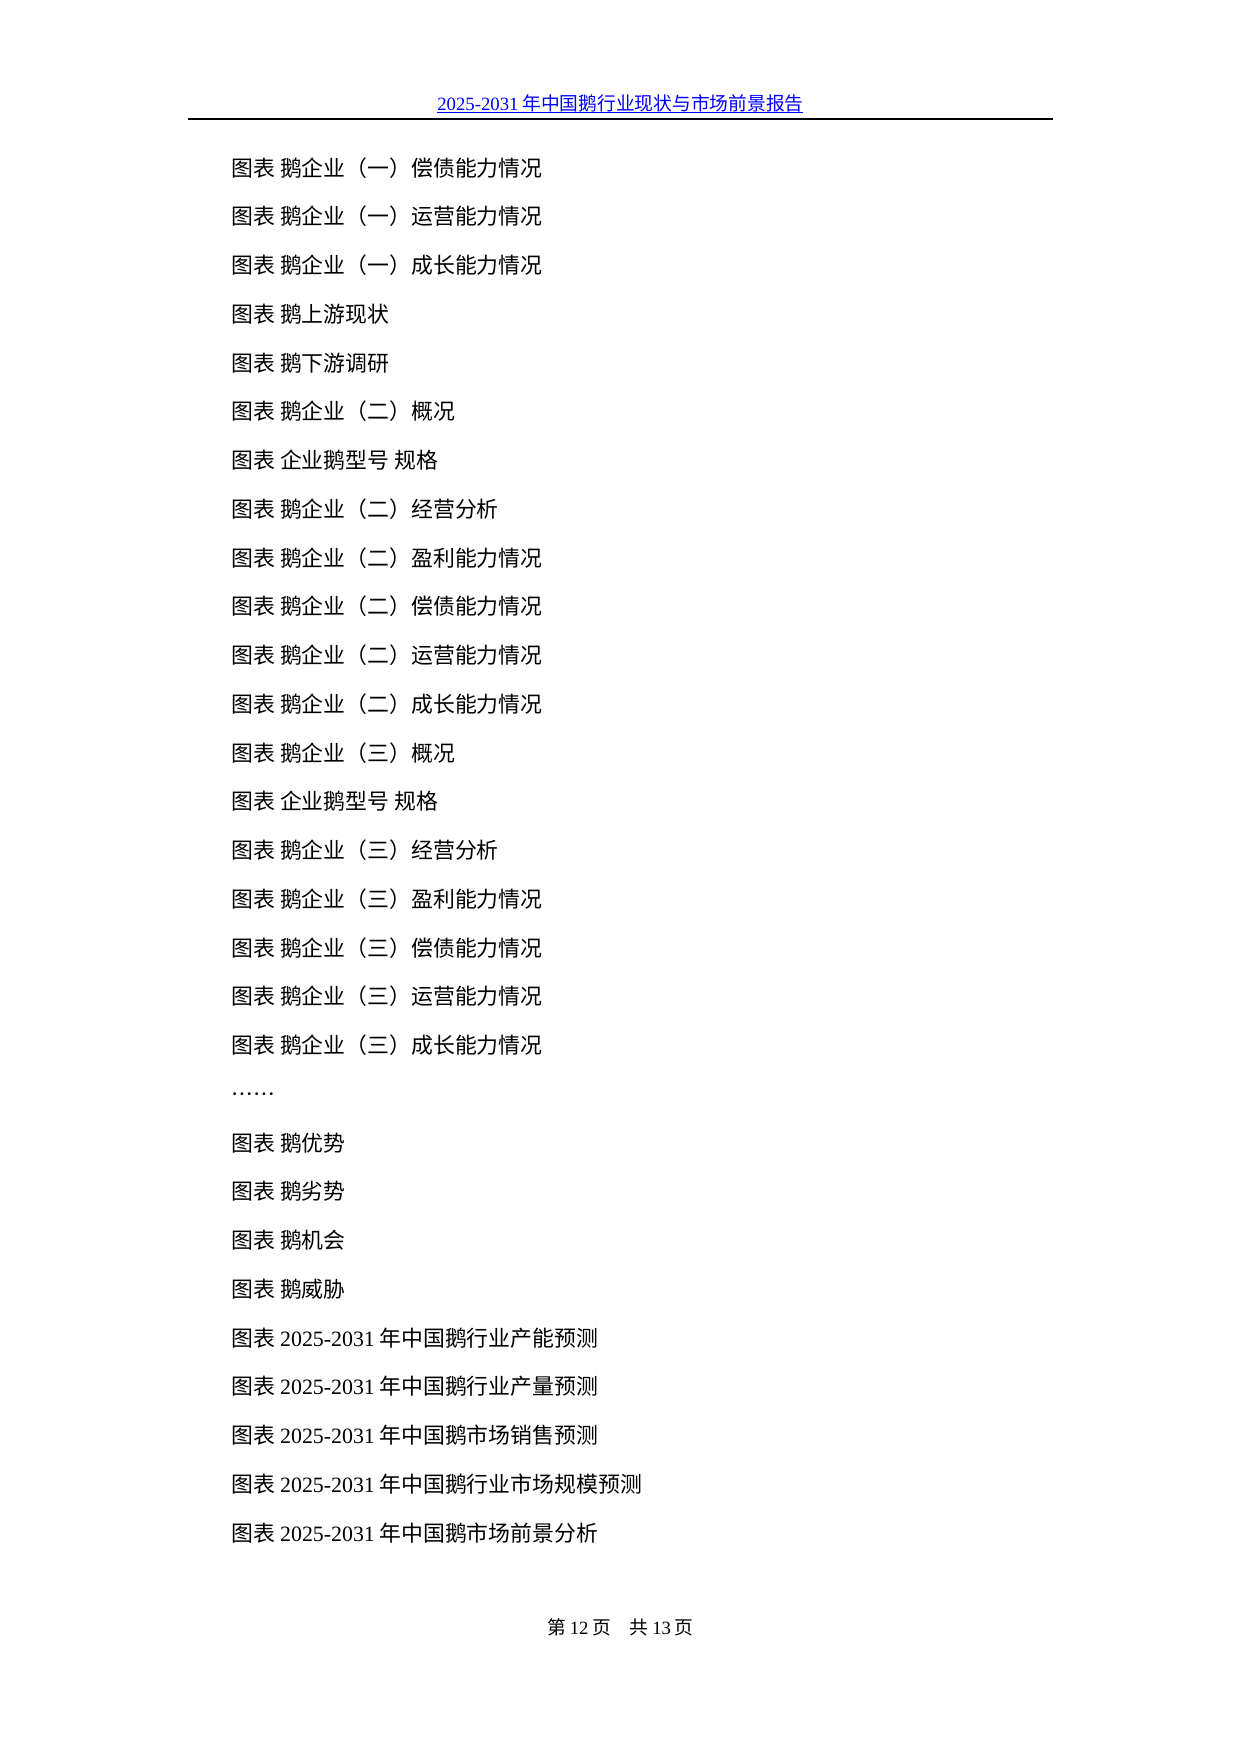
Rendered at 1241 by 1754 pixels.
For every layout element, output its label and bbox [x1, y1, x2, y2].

text [187, 150, 1053, 1548]
